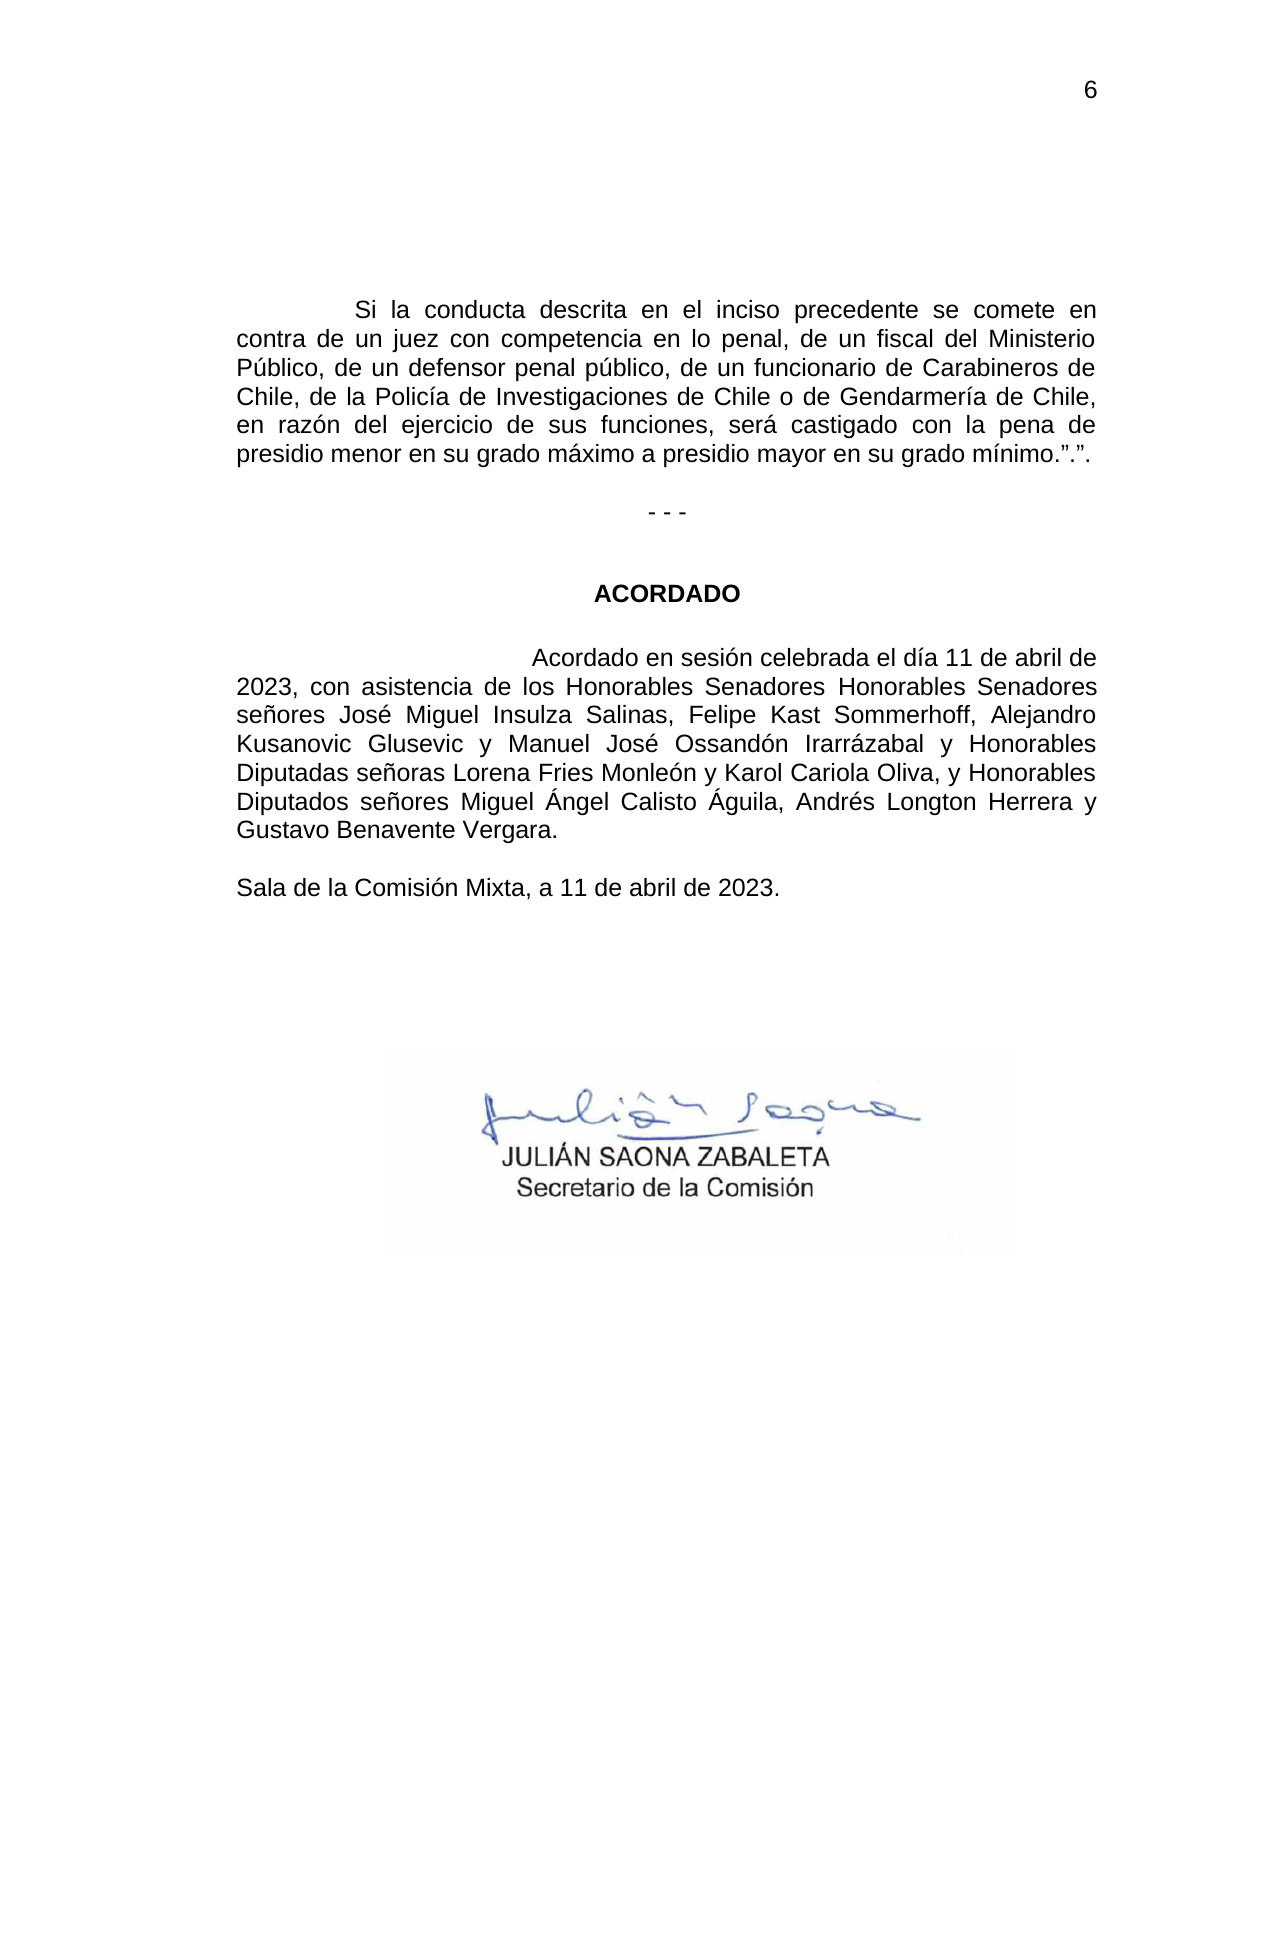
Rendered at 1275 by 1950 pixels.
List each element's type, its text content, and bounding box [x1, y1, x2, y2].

text - - - [236, 497, 1098, 525]
text Si la conducta descrita en el inciso precedente se comete en contra de un juez con competencia en lo penal, de un fiscal del Ministerio Público, de un defensor penal público, de un funcionario de Carabineros de Chile, de la Policía de Investigaciones de Chile o de Gendarmería de Chile, en razón del ejercicio de sus funciones, será castigado con la pena de presidio menor en su grado máximo a presidio mayor en su grado mínimo.”.”. [236, 295, 1098, 468]
title ACORDADO [236, 579, 1098, 608]
picture [389, 1051, 1011, 1256]
text Acordado en sesión celebrada el día 11 de abril de 2023, con asistencia de los Honorables Senadores Honorables Senadores señores José Miguel Insulza Salinas, Felipe Kast Sommerhoff, Alejandro Kusanovic Glusevic y Manuel José Ossandón Irarrázabal y Honorables Diputadas señoras Lorena Fries Monleón y Karol Cariola Oliva, y Honorables Diputados señores Miguel Ángel Calisto Águila, Andrés Longton Herrera y Gustavo Benavente Vergara. [236, 643, 1098, 844]
text Sala de la Comisión Mixta, a 11 de abril de 2023. [236, 873, 1098, 902]
